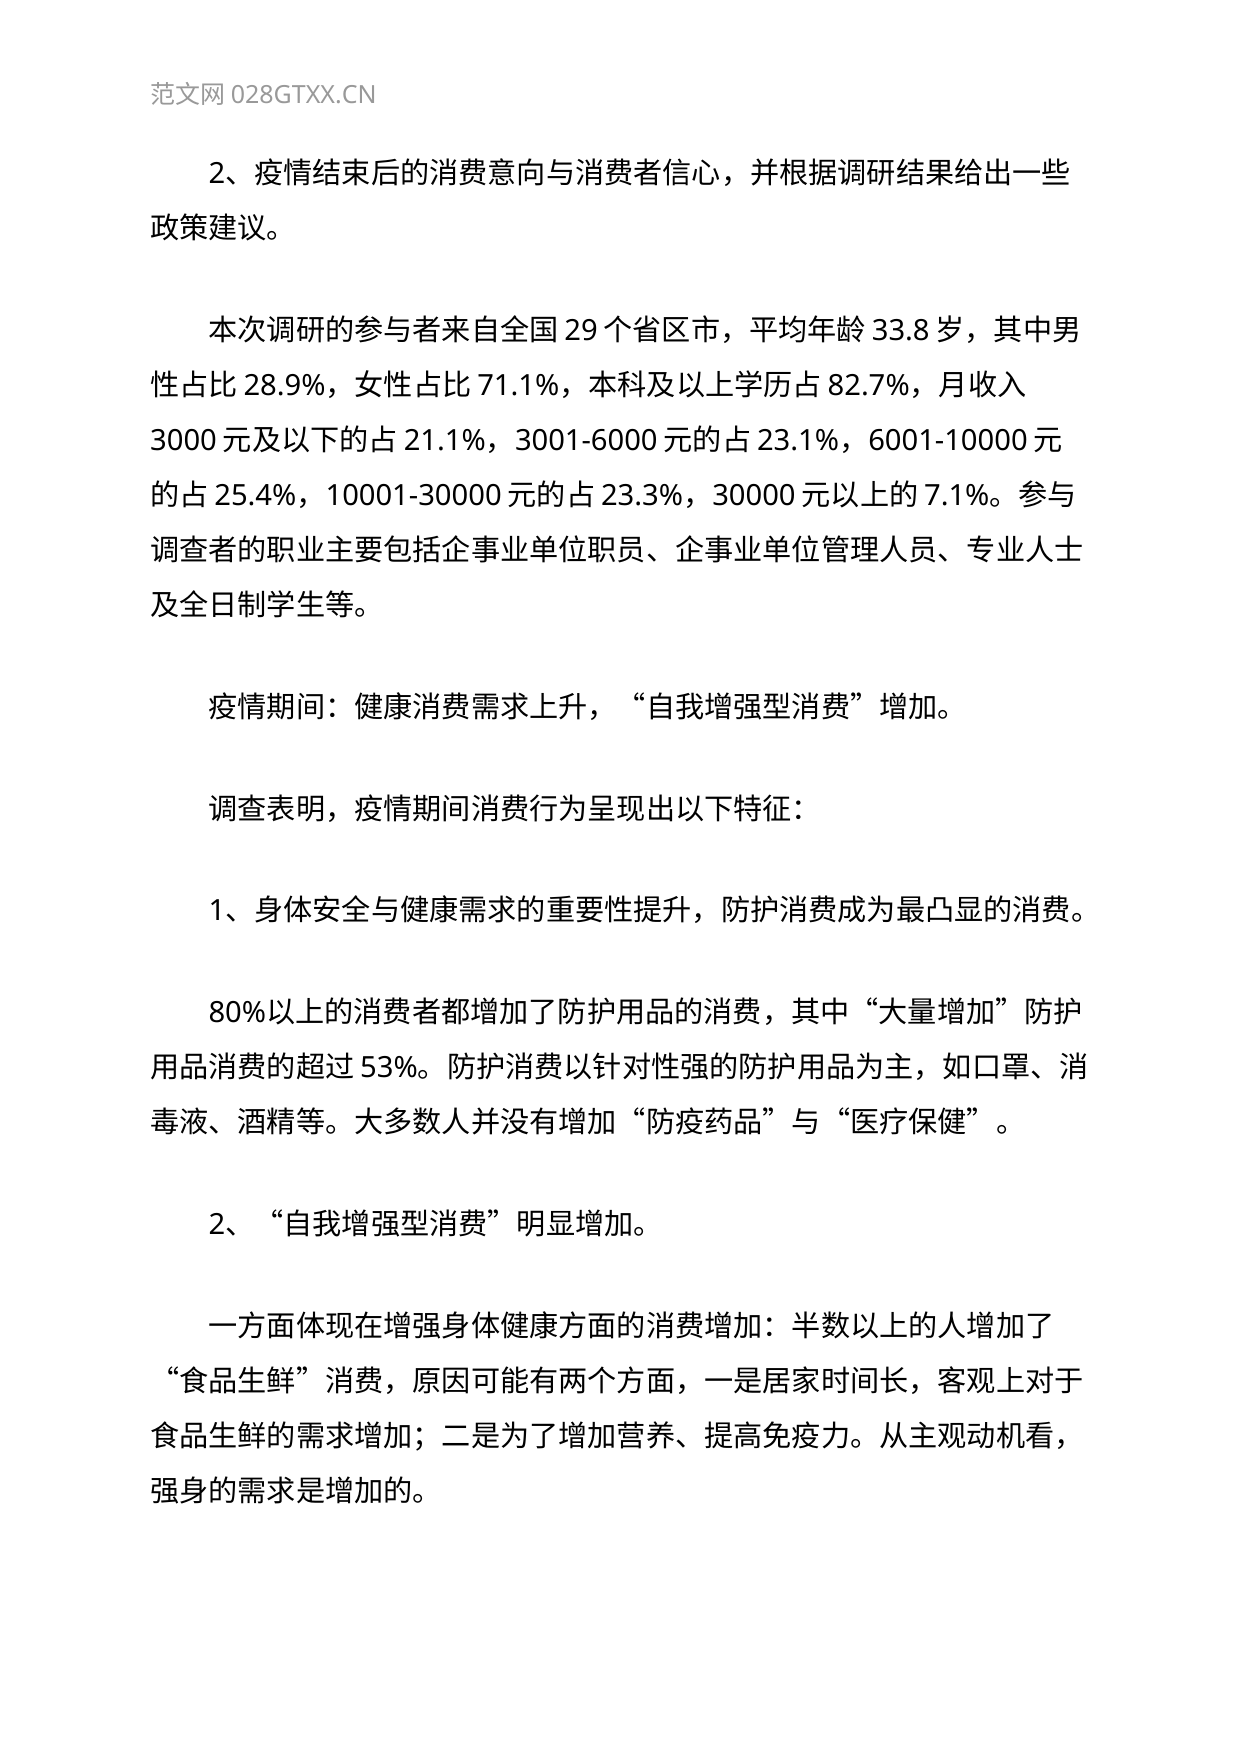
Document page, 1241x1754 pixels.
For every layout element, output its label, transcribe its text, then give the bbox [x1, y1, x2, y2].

text 调查表明，疫情期间消费行为呈现出以下特征： [150, 785, 1090, 827]
text 本次调研的参与者来自全国29个省区市，平均年龄33.8岁，其中男性占比28.9%，女性占比71.1%，本科及以上学历占82.7%，月收入3000元及以下的占21.1%，3001-6000元的占23.1%，6001-10000元的占25.4%，10001-30000元的占23.3%，30000元以上的7.1%。参与调查者的职业主要包括企事业单位职员、企事业单位管理人员、专业人士及全日制学生等。 [150, 307, 1090, 624]
text 80%以上的消费者都增加了防护用品的消费，其中“大量增加”防护用品消费的超过53%。防护消费以针对性强的防护用品为主，如口罩、消毒液、酒精等。大多数人并没有增加“防疫药品”与“医疗保健”。 [150, 989, 1090, 1141]
text 一方面体现在增强身体健康方面的消费增加：半数以上的人增加了“食品生鲜”消费，原因可能有两个方面，一是居家时间长，客观上对于食品生鲜的需求增加；二是为了增加营养、提高免疫力。从主观动机看，强身的需求是增加的。 [150, 1303, 1090, 1510]
text 疫情期间：健康消费需求上升，“自我增强型消费”增加。 [150, 683, 1090, 726]
text 1、身体安全与健康需求的重要性提升，防护消费成为最凸显的消费。 [150, 887, 1090, 929]
text 2、疫情结束后的消费意向与消费者信心，并根据调研结果给出一些政策建议。 [150, 150, 1090, 247]
text 2、“自我增强型消费”明显增加。 [150, 1201, 1090, 1243]
